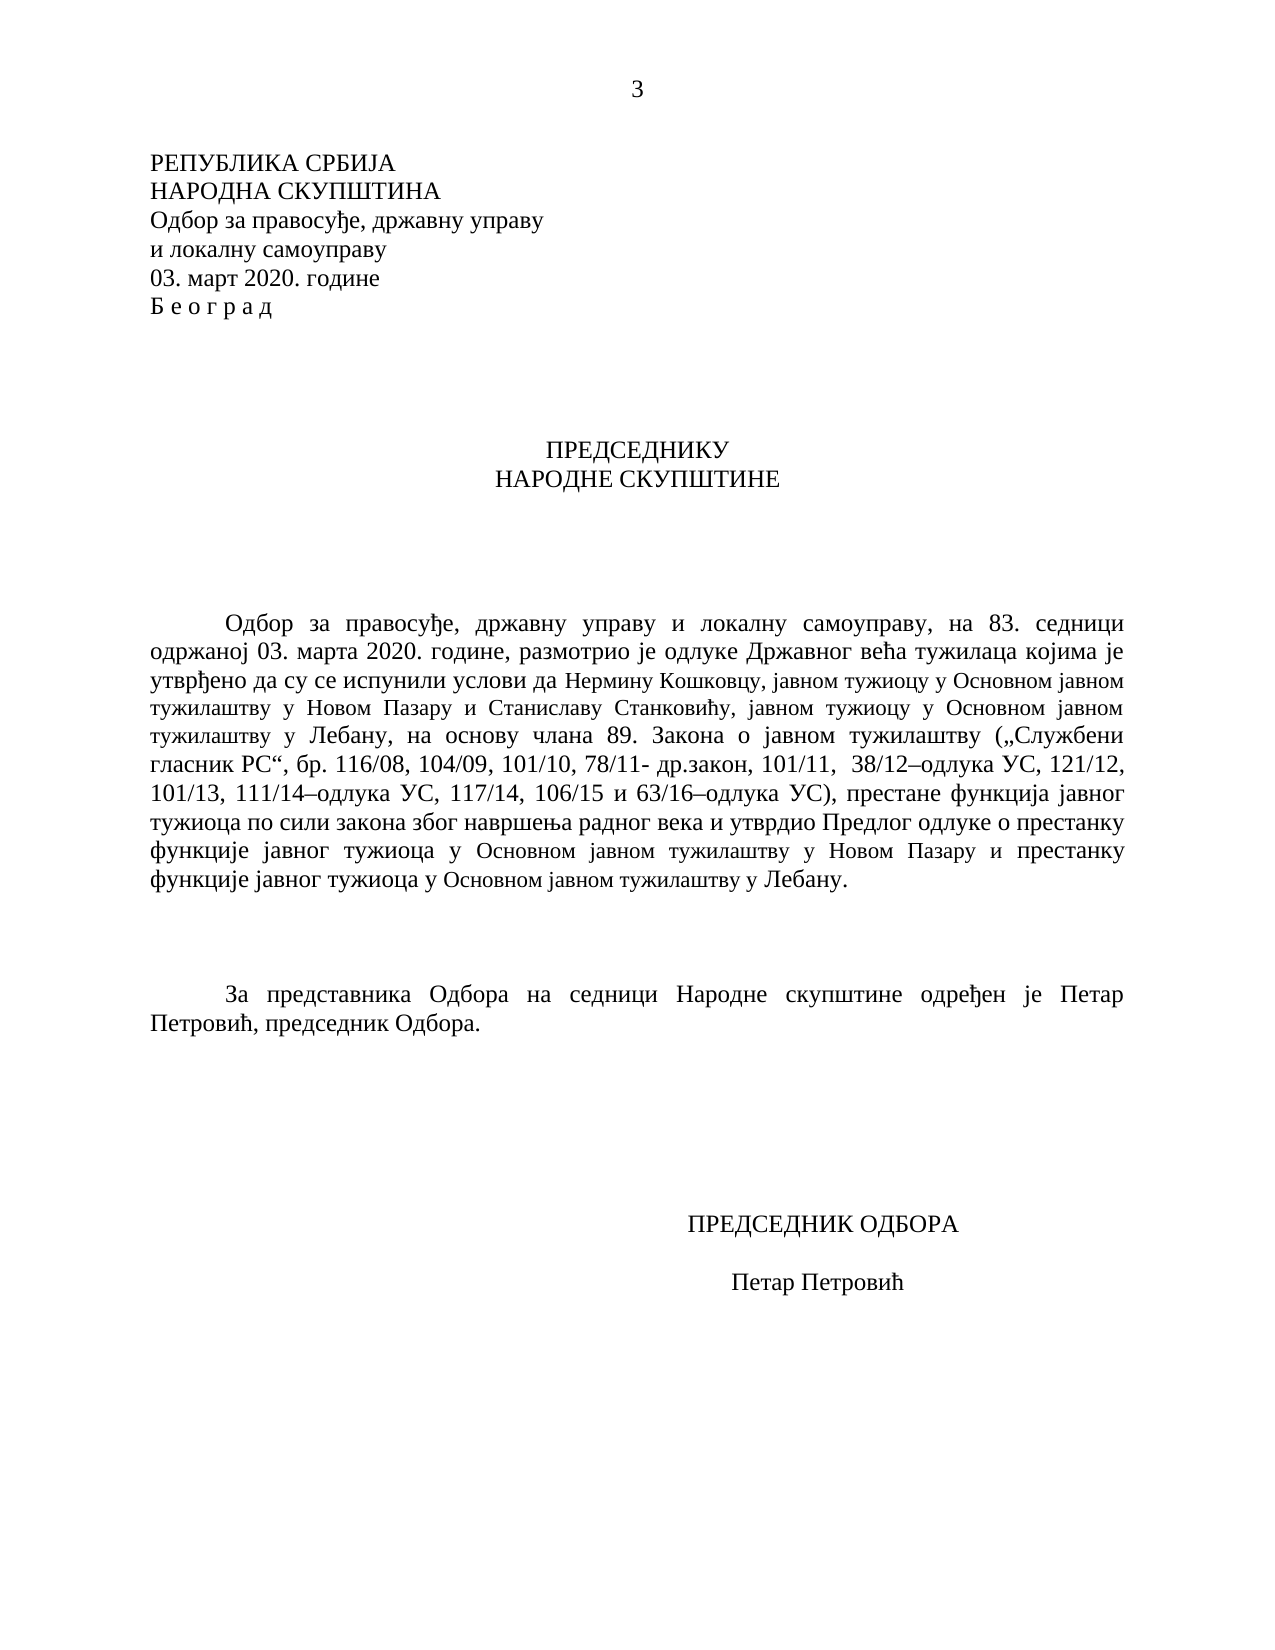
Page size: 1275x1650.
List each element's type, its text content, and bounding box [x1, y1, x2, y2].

text Б е о г р а д [150, 291, 1125, 320]
text Одбор за правосуђе, државну управу и локалну самоуправу, на 83. седници одржаној 03. марта 2020. године, размотрио је одлуке Државног већа тужилаца којима је утврђено да су се испунили услови да Нермину Кошковцу, јавном тужиоцу у Основном јавном тужилаштву у Новом Пазару и Станиславу Станковићу, јавном тужиоцу у Основном јавном тужилаштву у Лебану, на основу члана 89. Закона о јавном тужилаштву („Службени гласник РС“, бр. 116/08, 104/09, 101/10, 78/11- др.закон, 101/11, 38/12–одлука УС, 121/12, 101/13, 111/14–одлука УС, 117/14, 106/15 и 63/16–одлука УС), престанe функција јавног тужиоца по сили закона због навршења радног века и утврдио Предлог одлуке о престанку функције јавног тужиоца у Основном јавном тужилаштву у Новом Пазару и престанку функције јавног тужиоца у Основном јавном тужилаштву у Лебану. [150, 608, 1125, 893]
text и локалну самоуправу [150, 234, 1125, 263]
text НАРОДНЕ СКУПШТИНЕ [150, 464, 1125, 493]
text За представника Одбора на седници Народне скупштине одређен је Петар Петровић, председник Одбора. [150, 979, 1125, 1037]
text Одбор за правосуђе, државну управу [150, 205, 1125, 234]
text 03. март 2020. године [150, 263, 1125, 291]
text РЕПУБЛИКА СРБИЈА [91, 148, 1125, 176]
text НАРОДНА СКУПШТИНА [150, 176, 1125, 205]
text ПРЕДСЕДНИКУ [150, 435, 1125, 464]
text ПРЕДСЕДНИК ОДБОРА [150, 1209, 1125, 1238]
text Петар Петровић [150, 1267, 1125, 1295]
